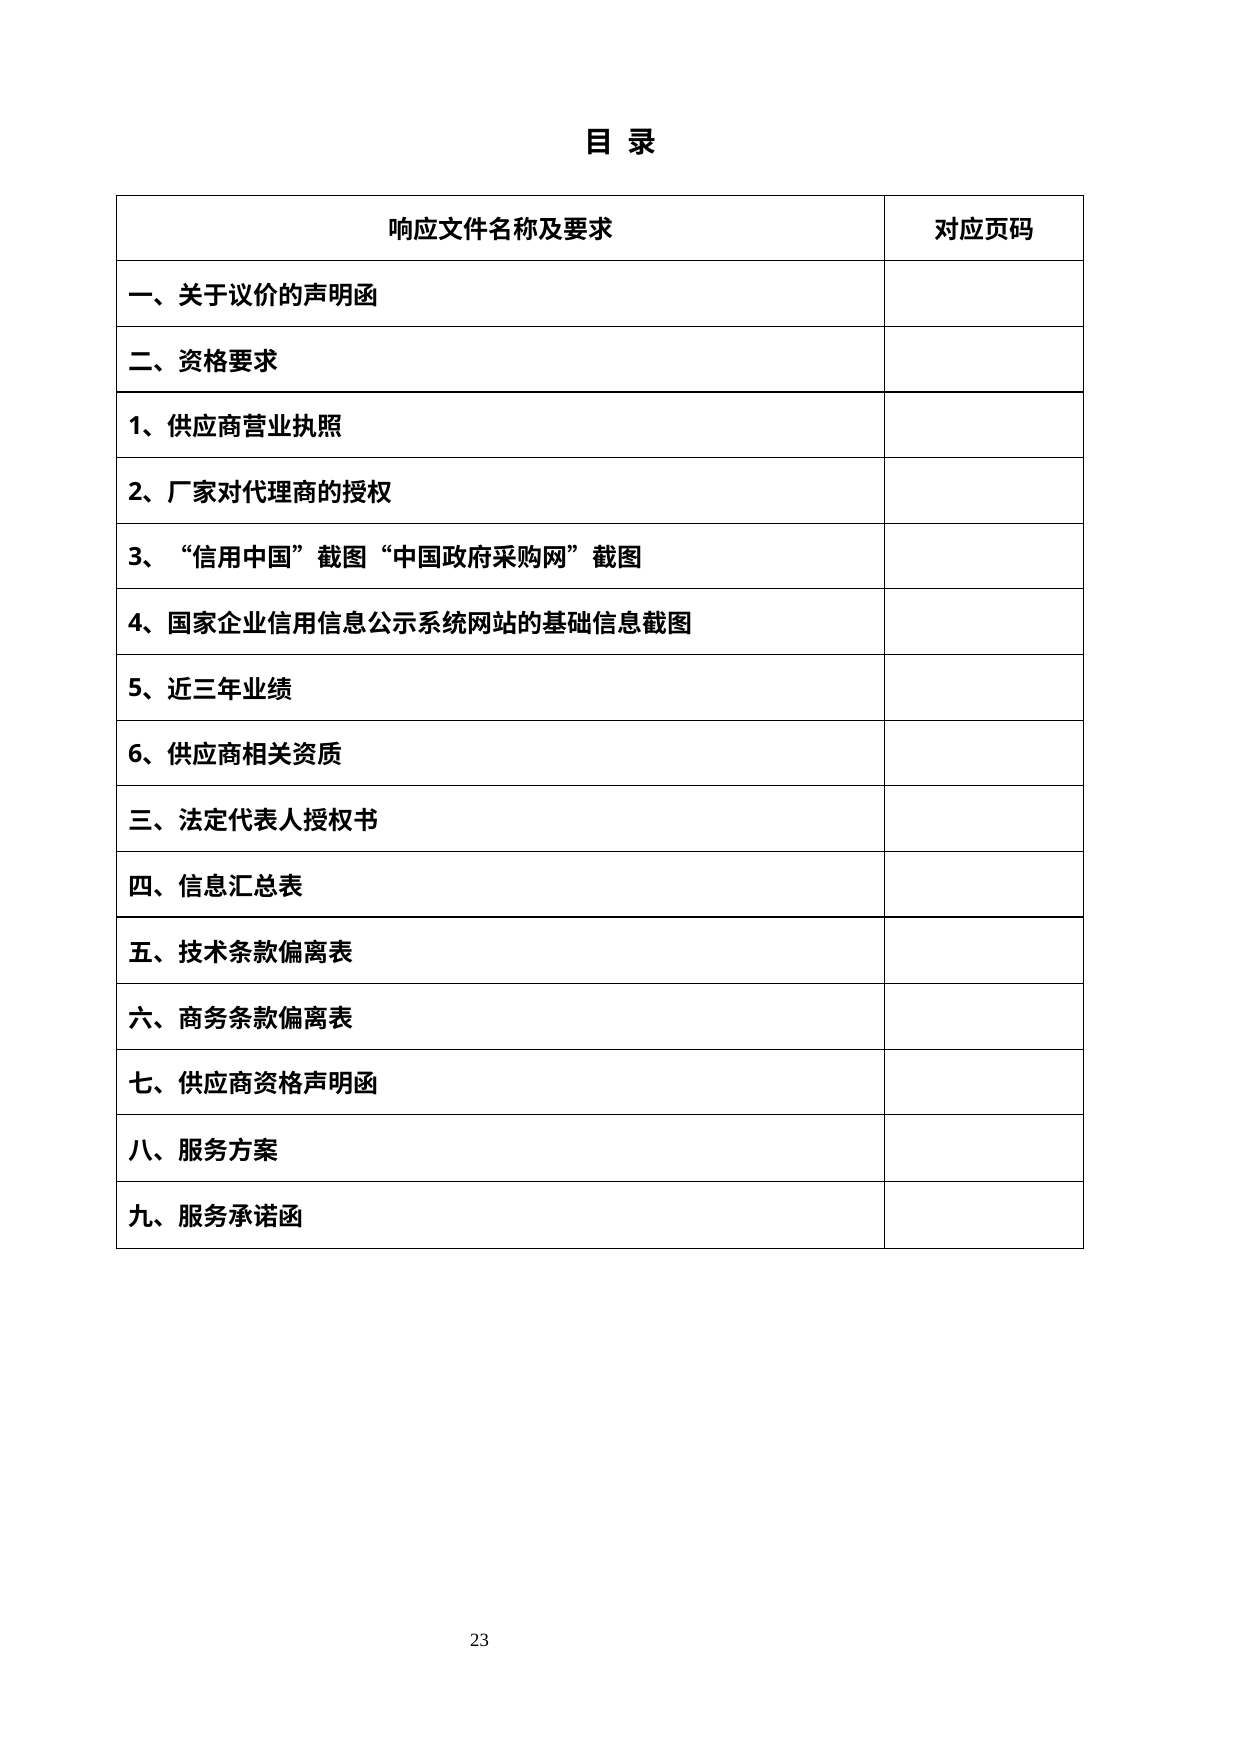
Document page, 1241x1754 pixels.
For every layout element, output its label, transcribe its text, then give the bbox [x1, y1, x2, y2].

table_cell [885, 589, 1083, 654]
table_cell [885, 1182, 1083, 1248]
table_cell [885, 984, 1083, 1049]
table_cell [885, 721, 1083, 785]
table_header 对应页码 [885, 196, 1083, 260]
table_cell 一、关于议价的声明函 [117, 261, 884, 326]
table_cell [885, 1050, 1083, 1114]
table_cell [885, 524, 1083, 588]
table_cell [885, 918, 1083, 983]
table_cell 七、供应商资格声明函 [117, 1050, 884, 1114]
table_header 响应文件名称及要求 [117, 196, 884, 260]
table_cell [885, 1115, 1083, 1181]
table_cell [885, 393, 1083, 457]
table_cell 五、技术条款偏离表 [117, 918, 884, 983]
table_cell 六、商务条款偏离表 [117, 984, 884, 1049]
table_cell [885, 852, 1083, 916]
table_cell 1、供应商营业执照 [117, 393, 884, 457]
table_cell 三、法定代表人授权书 [117, 786, 884, 851]
table_cell [885, 786, 1083, 851]
text 目 录 [118, 118, 1122, 160]
table_cell 2、厂家对代理商的授权 [117, 458, 884, 523]
table_cell 4、国家企业信用信息公示系统网站的基础信息截图 [117, 589, 884, 654]
table_cell 6、供应商相关资质 [117, 721, 884, 785]
table_cell [885, 655, 1083, 719]
table_cell [885, 327, 1083, 391]
table_cell 四、信息汇总表 [117, 852, 884, 916]
table_cell [885, 458, 1083, 523]
table_cell [885, 261, 1083, 326]
table_cell 3、“信用中国”截图“中国政府采购网”截图 [117, 524, 884, 588]
table_cell 八、服务方案 [117, 1115, 884, 1181]
table_cell 二、资格要求 [117, 327, 884, 391]
table_cell 5、近三年业绩 [117, 655, 884, 719]
table_cell 九、服务承诺函 [117, 1182, 884, 1248]
